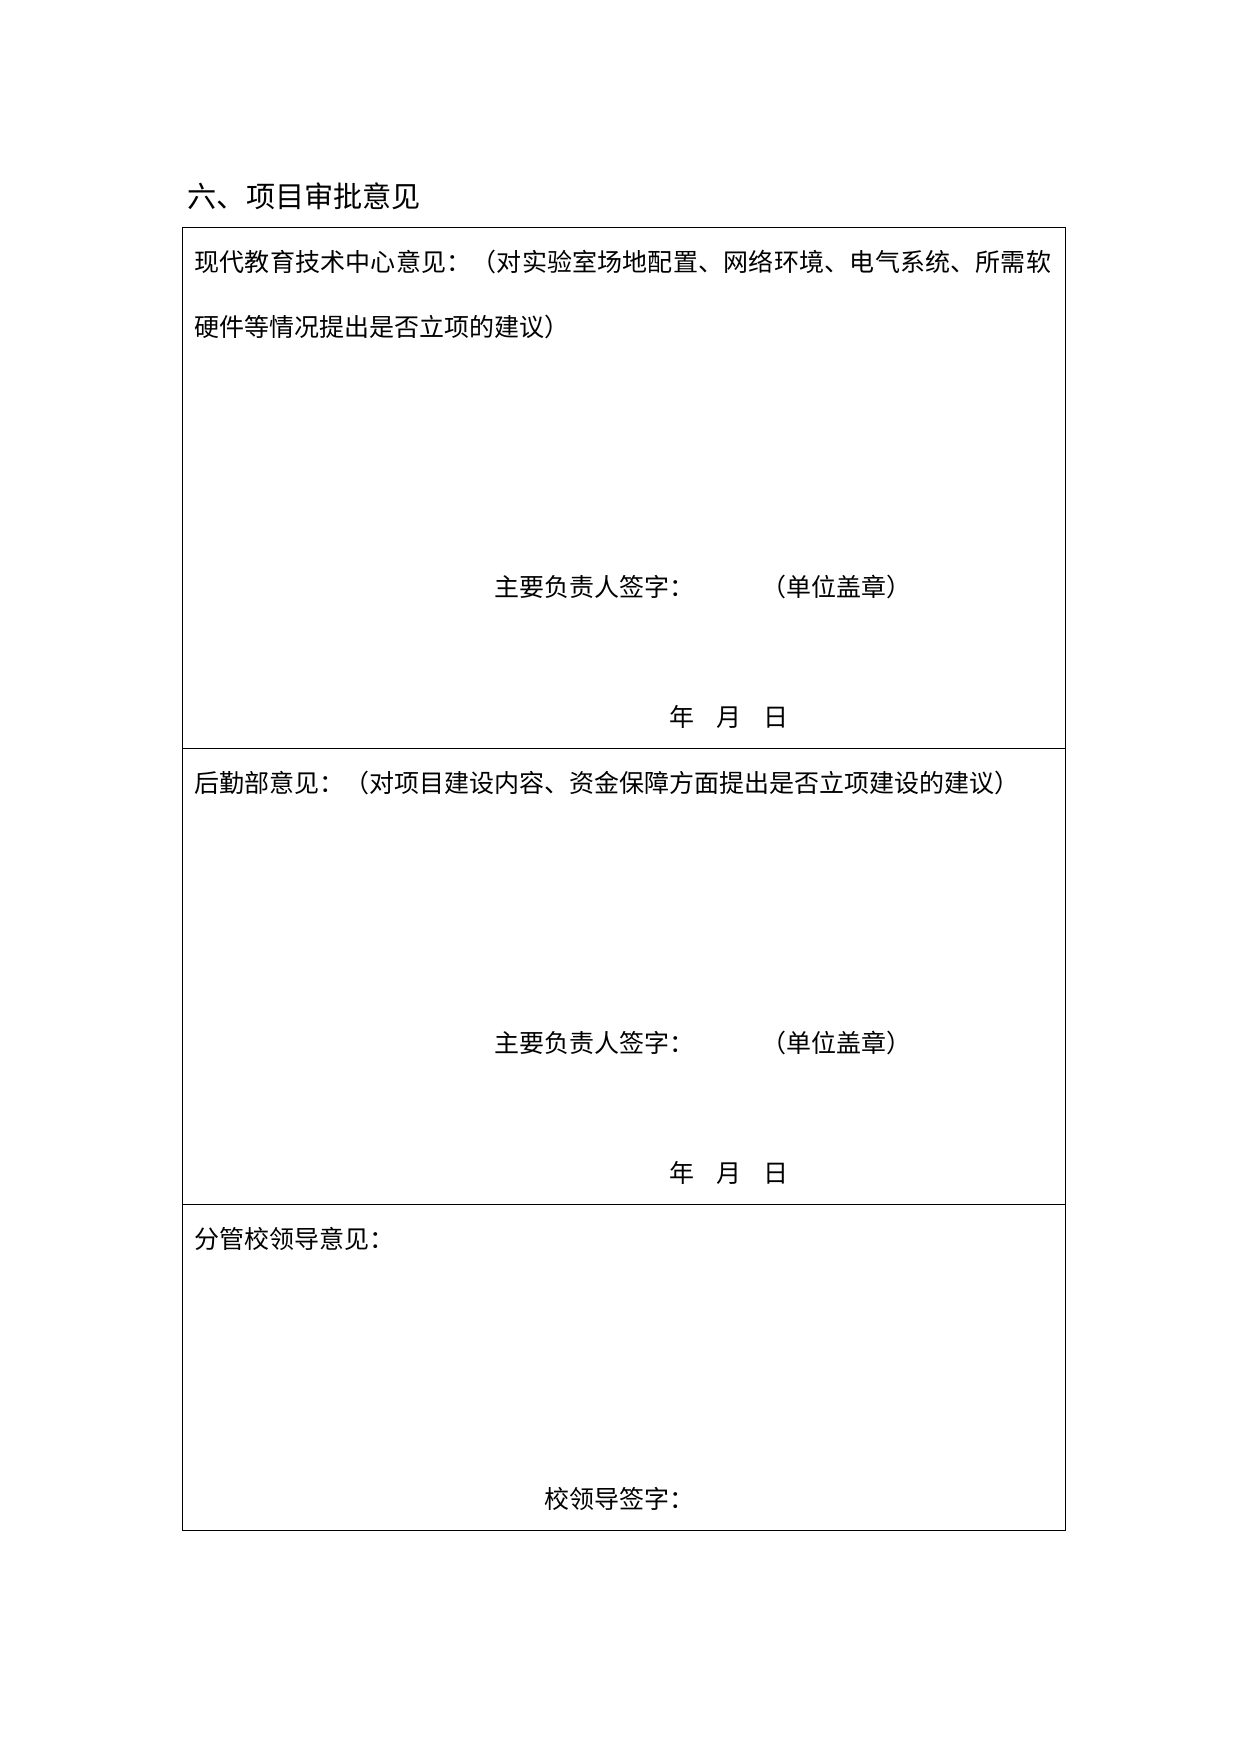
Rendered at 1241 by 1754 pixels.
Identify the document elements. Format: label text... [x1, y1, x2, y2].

text 六、项目审批意见 [187, 162, 1053, 227]
table_cell 后勤部意见：（对项目建设内容、资金保障方面提出是否立项建设的建议） 主要负责人签字： （单位盖章） 年 月 日 [183, 749, 1065, 1204]
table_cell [183, 1205, 1065, 1530]
table_header 现代教育技术中心意见：（对实验室场地配置、网络环境、电气系统、所需软硬件等情况提出是否立项的建议） 主要负责人签字： （单位盖章） 年 月 日 [183, 228, 1065, 748]
